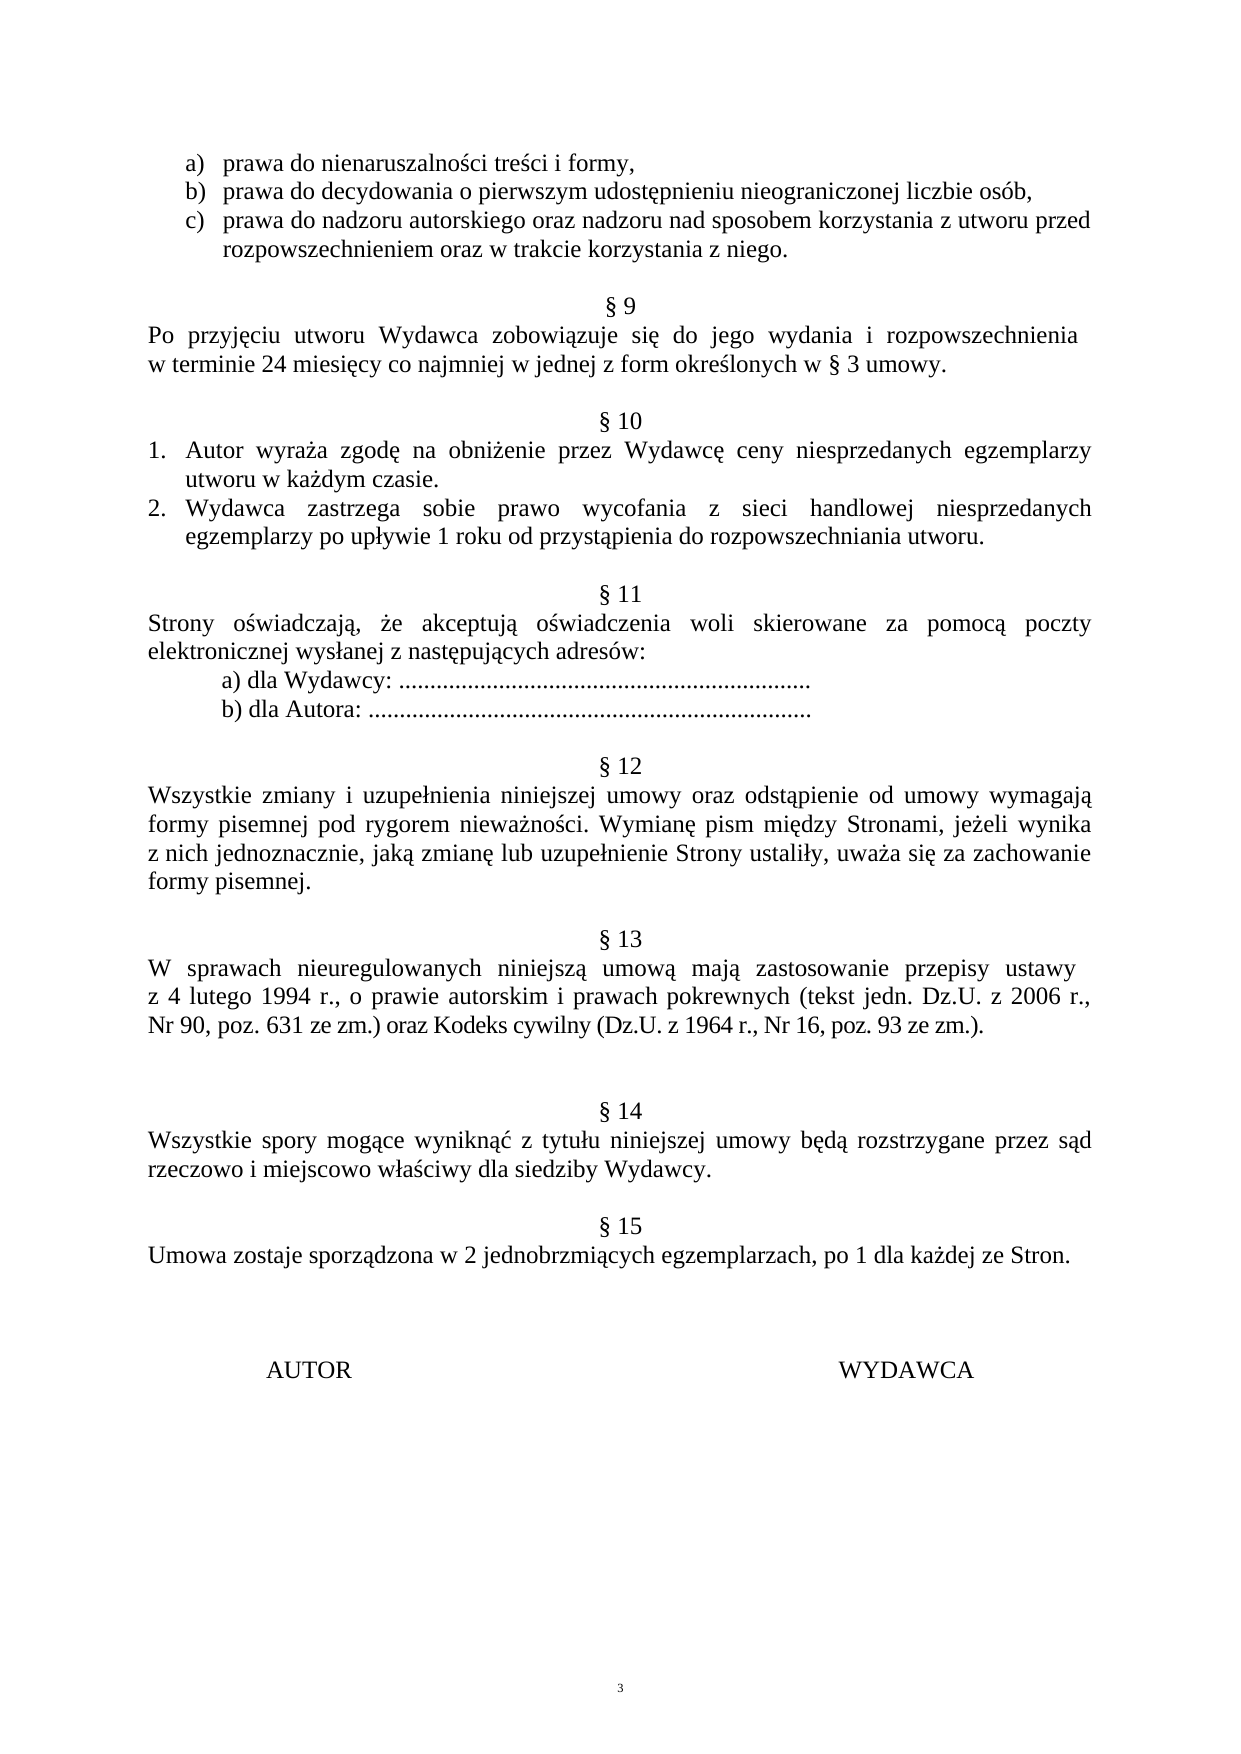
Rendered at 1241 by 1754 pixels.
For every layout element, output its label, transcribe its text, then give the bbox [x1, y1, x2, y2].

text 13 [148, 924, 1092, 953]
text Wszystkie spory mogące wyniknąć z tytułu niniejszej umowy będą rozstrzygane przez sąd rzeczowo i miejscowo właściwy dla siedziby Wydawcy. [148, 1125, 1092, 1183]
text § 11 [148, 579, 1092, 608]
list prawa do decydowania o pierwszym udostępnieniu nieograniczonej liczbie osób, [185, 176, 1092, 205]
text 9 [148, 291, 1092, 320]
text 10 [148, 406, 1092, 435]
list Autor wyraża zgodę na obniżenie przez Wydawcę ceny niesprzedanych egzemplarzy utworu w każdym czasie. [148, 435, 1092, 493]
text b) dla Autora: ....................................................................... [148, 694, 1092, 723]
text 15 [148, 1211, 1092, 1240]
text 12 [148, 751, 1092, 780]
text Strony oświadczają, że akceptują oświadczenia woli skierowane za pomocą poczty elektronicznej wysłanej z następujących adresów: [148, 608, 1092, 665]
list Wydawca zastrzega sobie prawo wycofania z sieci handlowej niesprzedanych egzemplarzy po upływie 1 roku od przystąpienia do rozpowszechniania utworu. [148, 493, 1092, 550]
list prawa do nienaruszalności treści i formy, [185, 148, 1092, 176]
subtitle AUTOR WYDAWCA [148, 1355, 1092, 1384]
text Po przyjęciu utworu Wydawca zobowiązuje się do jego wydania i rozpowszechnienia w terminie 24 miesięcy co najmniej w jednej z form określonych w 3 umowy. [148, 320, 1092, 378]
list prawa do nadzoru autorskiego oraz nadzoru nad sposobem korzystania z utworu przed rozpowszechnieniem oraz w trakcie korzystania z niego. [185, 205, 1092, 263]
text Umowa zostaje sporządzona w 2 jednobrzmiących egzemplarzach, po 1 dla każdej ze Stron. [148, 1240, 1092, 1269]
text 14 [148, 1096, 1092, 1125]
text W sprawach nieuregulowanych niniejszą umową mają zastosowanie przepisy ustawy z 4 lutego 1994 r., o prawie autorskim i prawach pokrewnych (tekst jedn. Dz.U. z 2006 r., Nr 90, poz. 631 ze zm.) oraz Kodeks cywilny (Dz.U. z 1964 r., Nr 16, poz. 93 ze zm.). [148, 953, 1092, 1039]
text Wszystkie zmiany i uzupełnienia niniejszej umowy oraz odstąpienie od umowy wymagają formy pisemnej pod rygorem nieważności. Wymianę pism między Stronami, jeżeli wynika z nich jednoznacznie, jaką zmianę lub uzupełnienie Strony ustaliły, uważa się za zachowanie formy pisemnej. [148, 780, 1092, 895]
text a) dla Wydawcy: .................................................................. [148, 665, 1092, 694]
